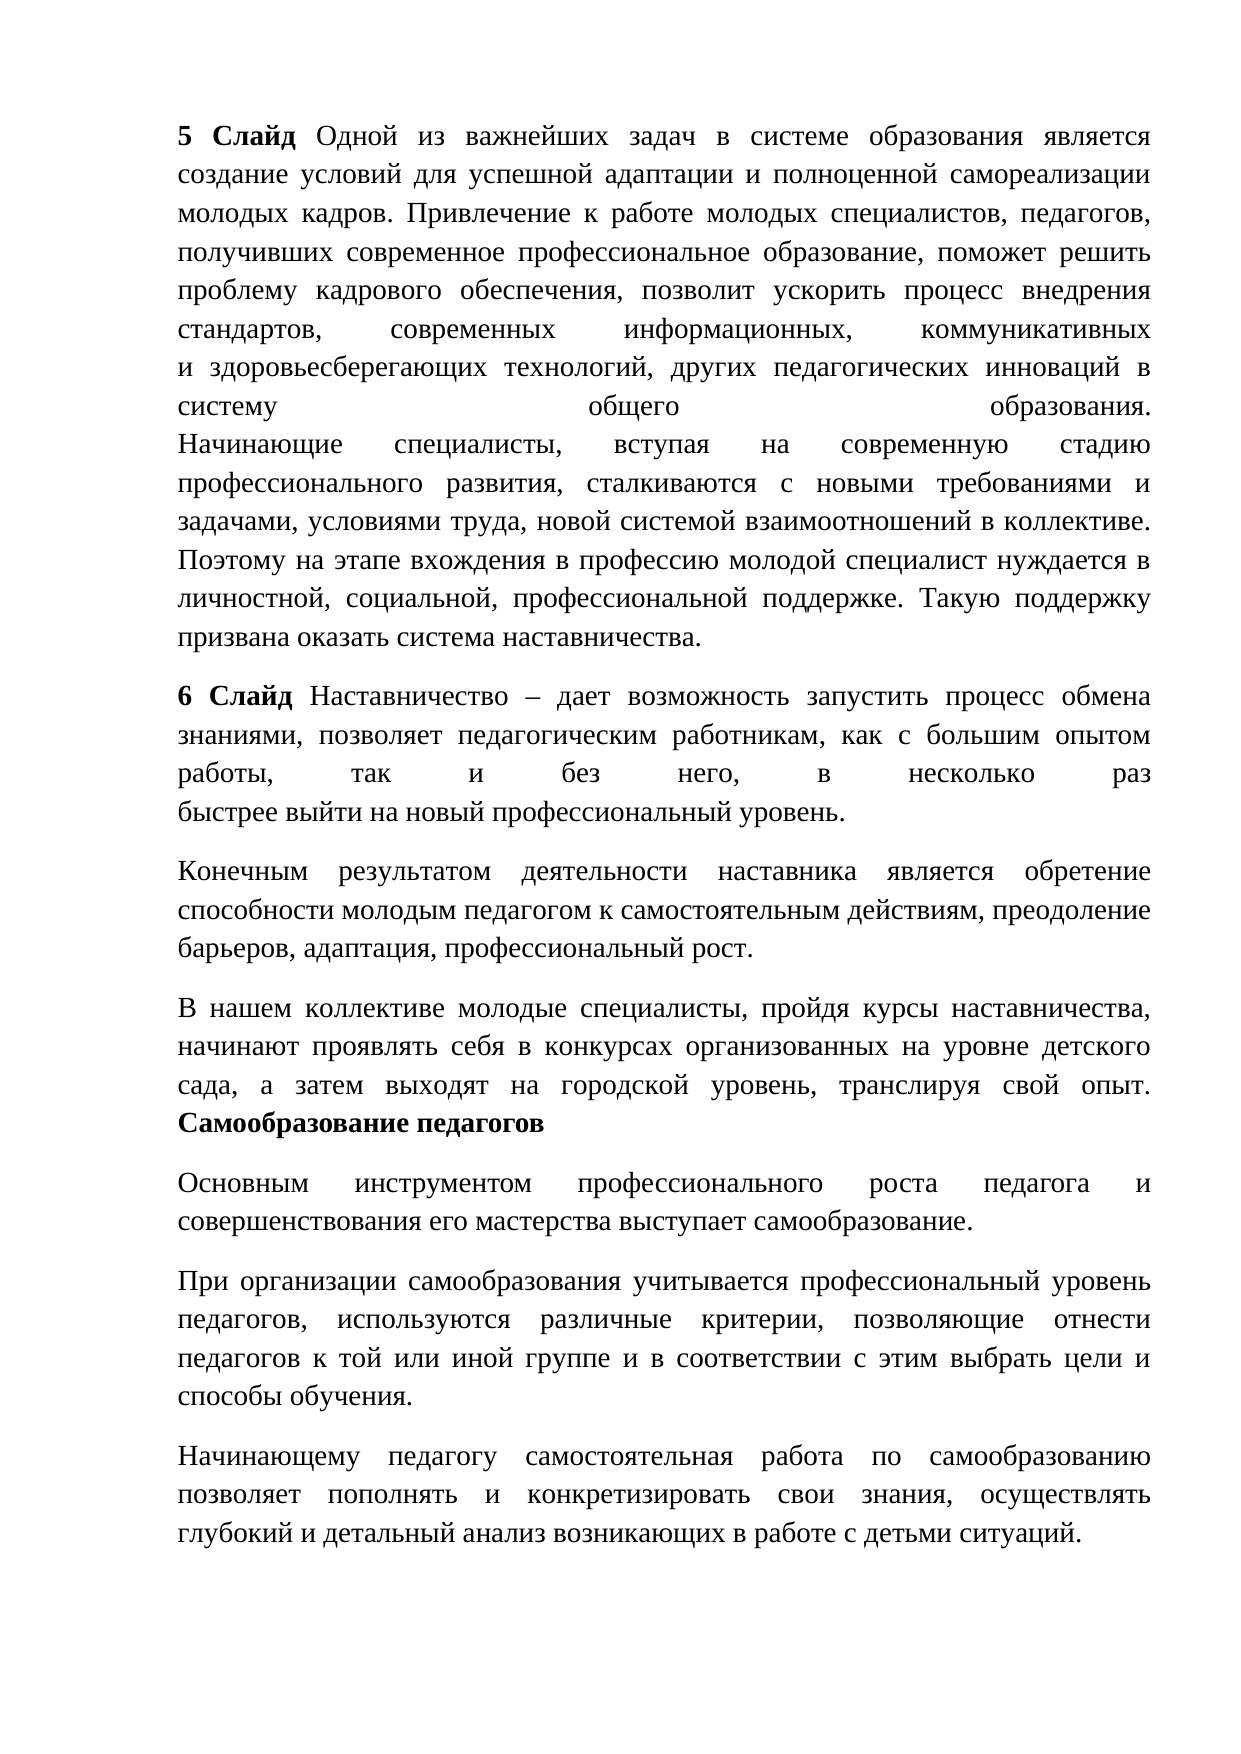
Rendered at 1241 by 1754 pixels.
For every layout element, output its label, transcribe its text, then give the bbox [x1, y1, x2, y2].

text Конечным результатом деятельности наставника является обретение способности молодым педагогом к самостоятельным действиям, преодоление барьеров, адаптация, профессиональный рост. [177, 853, 1152, 964]
text 5 Слайд Одной из важнейших задач в системе образования является создание условий для успешной адаптации и полноценной самореализации молодых кадров. Привлечение к работе молодых специалистов, педагогов, получивших современное профессиональное образование, поможет решить проблему кадрового обеспечения, позволит ускорить процесс внедрения стандартов, современных информационных, коммуникативных и здоровьесберегающих технологий, других педагогических инноваций в систему общего образования. Начинающие специалисты, вступая на современную стадию профессионального развития, сталкиваются с новыми требованиями и задачами, условиями труда, новой системой взаимоотношений в коллективе. Поэтому на этапе вхождения в профессию молодой специалист нуждается в личностной, социальной, профессиональной поддержке. Такую поддержку призвана оказать система наставничества. [177, 118, 1152, 653]
text Основным инструментом профессионального роста педагога и совершенствования его мастерства выступает самообразование. [177, 1165, 1152, 1237]
text 6 Слайд Наставничество – дает возможность запустить процесс обмена знаниями, позволяет педагогическим работникам, как с большим опытом работы, так и без него, в несколько раз быстрее выйти на новый профессиональный уровень. [177, 678, 1152, 828]
text В нашем коллективе молодые специалисты, пройдя курсы наставничества, начинают проявлять себя в конкурсах организованных на уровне детского сада, а затем выходят на городской уровень, транслируя свой опыт. Самообразование педагогов [177, 990, 1152, 1139]
text Начинающему педагогу самостоятельная работа по самообразованию позволяет пополнять и конкретизировать свои знания, осуществлять глубокий и детальный анализ возникающих в работе с детьми ситуаций. [177, 1438, 1152, 1548]
text При организации самообразования учитывается профессиональный уровень педагогов, используются различные критерии, позволяющие отнести педагогов к той или иной группе и в соответствии с этим выбрать цели и способы обучения. [177, 1263, 1152, 1412]
